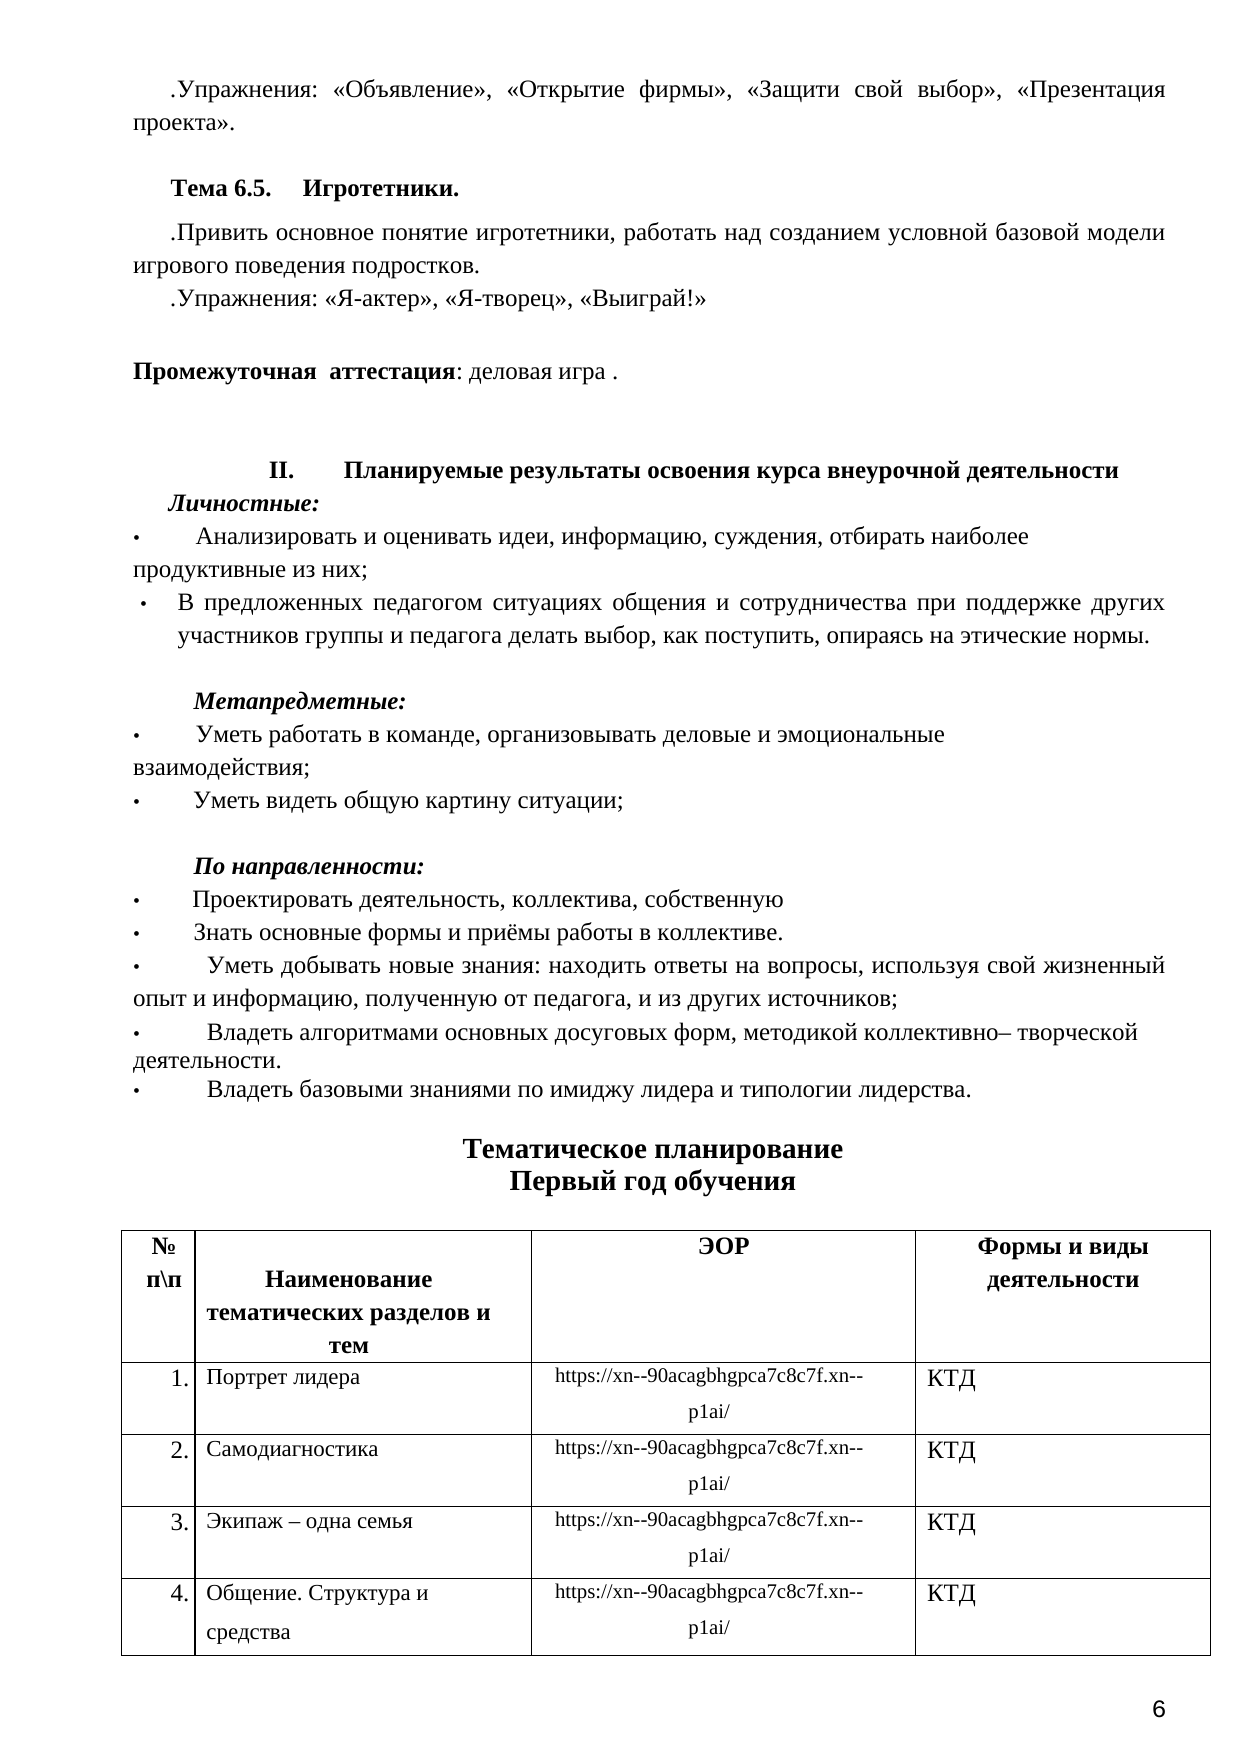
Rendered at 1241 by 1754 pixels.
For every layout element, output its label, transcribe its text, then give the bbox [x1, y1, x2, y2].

table_header Формы и виды деятельности [916, 1231, 1210, 1362]
list Владеть базовыми знаниями по имиджу лидера и типологии лидерства. [133, 1074, 1166, 1103]
list Проектировать деятельность, коллектива, собственную [133, 884, 1166, 913]
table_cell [532, 1579, 915, 1655]
text .Упражнения: «Объявление», «Открытие фирмы», «Защити свой выбор», «Презентация проекта». [133, 74, 1166, 136]
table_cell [532, 1435, 915, 1506]
list Знать основные формы и приёмы работы в коллективе. [133, 917, 1166, 946]
text Первый год обучения [133, 1164, 1137, 1197]
text Личностные: [133, 488, 1166, 517]
table_cell КТД [916, 1579, 1210, 1655]
table_cell [122, 1363, 194, 1434]
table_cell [532, 1507, 915, 1577]
text Промежуточная аттестация: деловая игра . [133, 356, 1022, 385]
text .Упражнения: «Я-актер», «Я-творец», «Выиграй!» [133, 283, 1166, 312]
table_cell Общение. Структура и средства [196, 1579, 531, 1655]
list Уметь добывать новые знания: находить ответы на вопросы, используя свой жизненный опыт и информацию, полученную от педагога, и из других источников; [133, 951, 1166, 1012]
text Метапредметные: [133, 686, 1166, 715]
table_cell КТД [916, 1363, 1210, 1434]
table_cell Экипаж – одна семья [196, 1507, 531, 1577]
list Уметь видеть общую картину ситуации; [133, 785, 1166, 814]
table_header ЭОР [532, 1231, 915, 1362]
table_cell [122, 1579, 194, 1655]
list Уметь работать в команде, организовывать деловые и эмоциональные взаимодействия; [133, 719, 1104, 781]
list Планируемые результаты освоения курса внеурочной деятельности [222, 455, 1166, 484]
text Тема 6.5. Игротетники. [133, 173, 1166, 202]
list Анализировать и оценивать идеи, информацию, суждения, отбирать наиболее продуктивные из них; [133, 521, 1104, 583]
table_cell https://xn--90acagbhgpca7c8c7f.xn--p1ai/ [532, 1363, 915, 1434]
list Владеть алгоритмами основных досуговых форм, методикой коллективно– творческой деятельности. [133, 1017, 1166, 1074]
table_cell Самодиагностика [196, 1435, 531, 1506]
table_cell КТД [916, 1435, 1210, 1506]
table_cell КТД [916, 1507, 1210, 1577]
table_header № п\п [122, 1231, 194, 1362]
table_cell [122, 1507, 194, 1577]
text По направленности: [133, 851, 1166, 880]
table_cell Портрет лидера [196, 1363, 531, 1434]
table_header Наименование тематических разделов и тем [196, 1231, 531, 1362]
table_cell [122, 1435, 194, 1506]
list В предложенных педагогом ситуациях общения и сотрудничества при поддержке других участников группы и педагога делать выбор, как поступить, опираясь на этические нормы. [140, 587, 1166, 649]
text .Привить основное понятие игротетники, работать над созданием условной базовой модели игрового поведения подростков. [133, 217, 1166, 279]
text Тематическое планирование [133, 1132, 1137, 1164]
